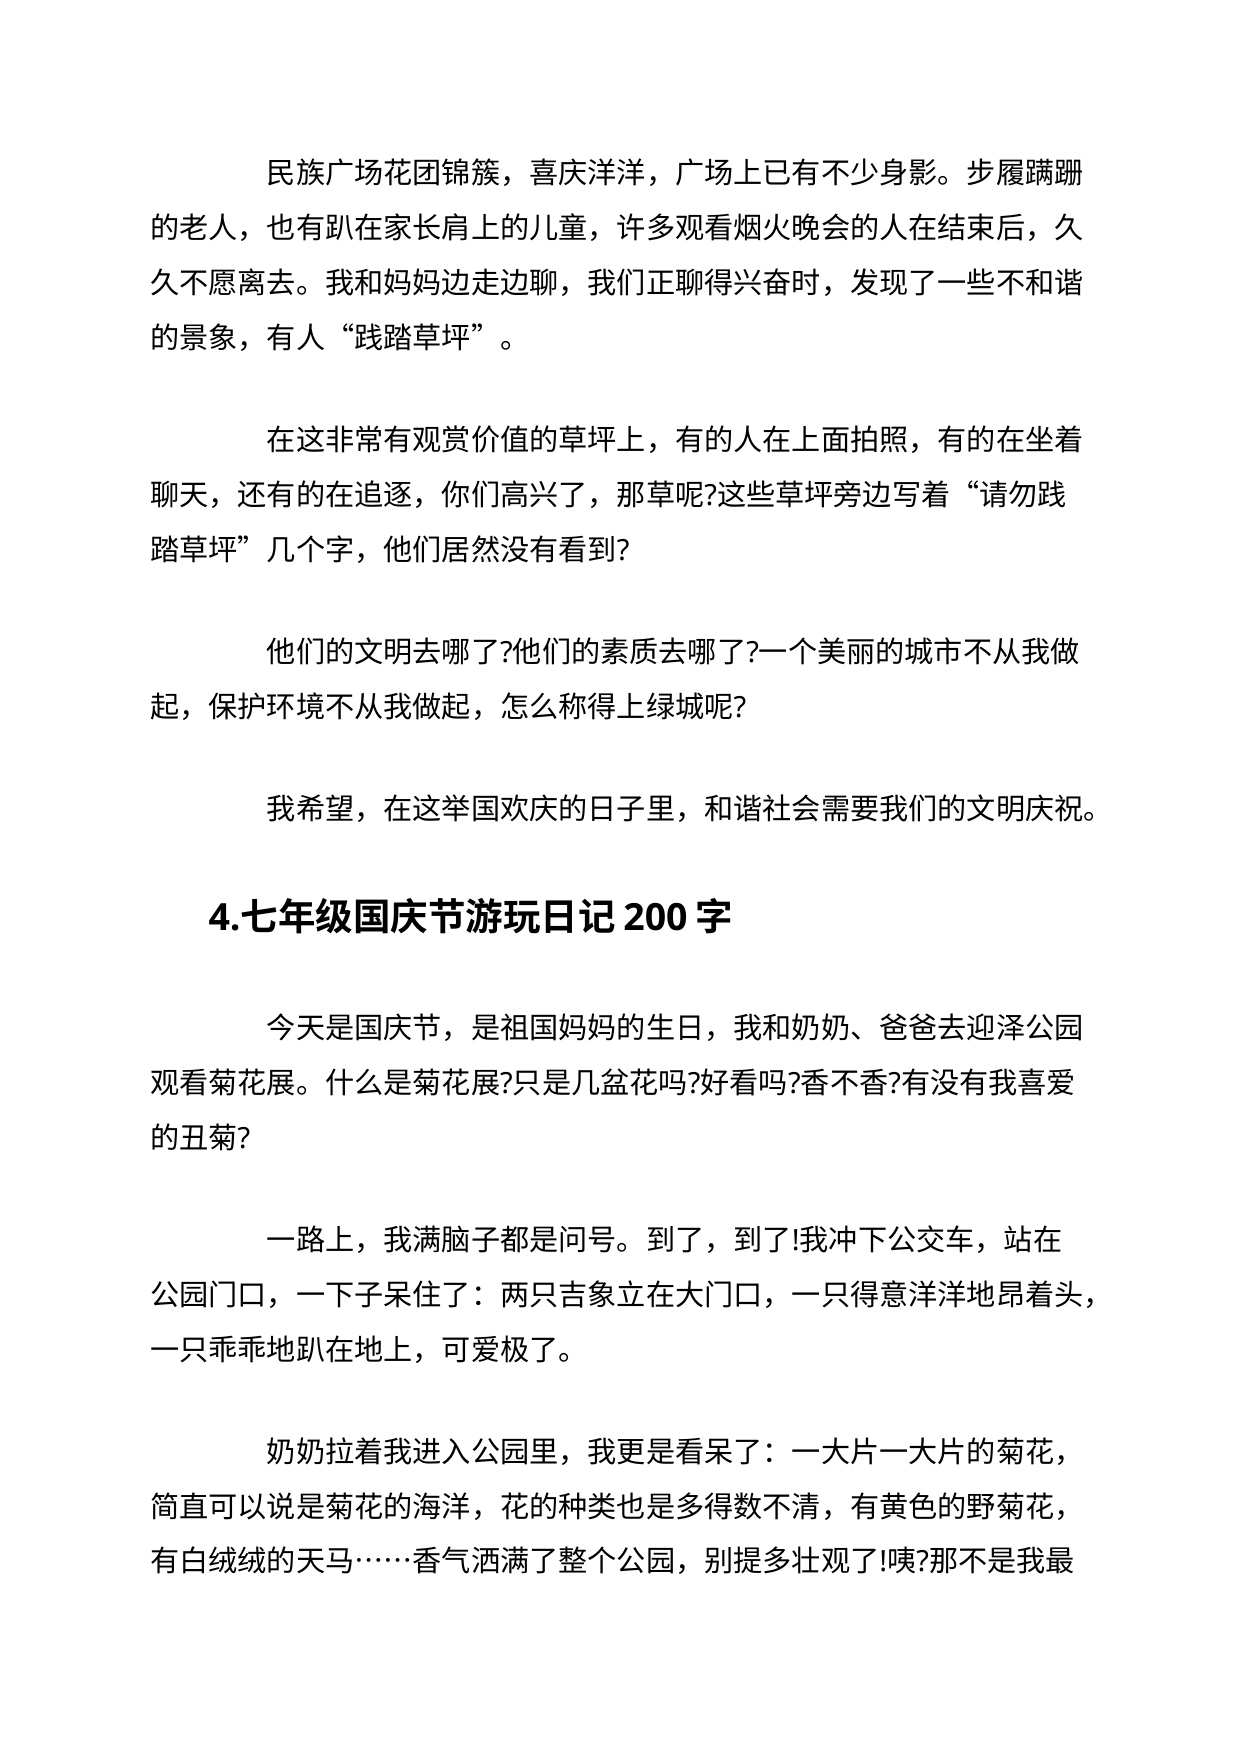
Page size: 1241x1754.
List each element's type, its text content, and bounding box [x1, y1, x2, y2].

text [150, 1428, 1090, 1580]
text 今天是国庆节，是祖国妈妈的生日，我和奶奶、爸爸去迎泽公园观看菊花展。什么是菊花展?只是几盆花吗?好看吗?香不香?有没有我喜爱的丑菊? [150, 1005, 1090, 1157]
text 4.七年级国庆节游玩日记200字 [150, 887, 1090, 942]
text 他们的文明去哪了?他们的素质去哪了?一个美丽的城市不从我做起，保护环境不从我做起，怎么称得上绿城呢? [150, 628, 1090, 726]
text 一路上，我满脑子都是问号。到了，到了!我冲下公交车，站在公园门口，一下子呆住了：两只吉象立在大门口，一只得意洋洋地昂着头，一只乖乖地趴在地上，可爱极了。 [150, 1217, 1090, 1369]
text 我希望，在这举国欢庆的日子里，和谐社会需要我们的文明庆祝。 [150, 785, 1090, 828]
text 在这非常有观赏价值的草坪上，有的人在上面拍照，有的在坐着聊天，还有的在追逐，你们高兴了，那草呢?这些草坪旁边写着“请勿践踏草坪”几个字，他们居然没有看到? [150, 416, 1090, 569]
text 民族广场花团锦簇，喜庆洋洋，广场上已有不少身影。步履蹒跚的老人，也有趴在家长肩上的儿童，许多观看烟火晚会的人在结束后，久久不愿离去。我和妈妈边走边聊，我们正聊得兴奋时，发现了一些不和谐的景象，有人“践踏草坪”。 [150, 150, 1090, 357]
